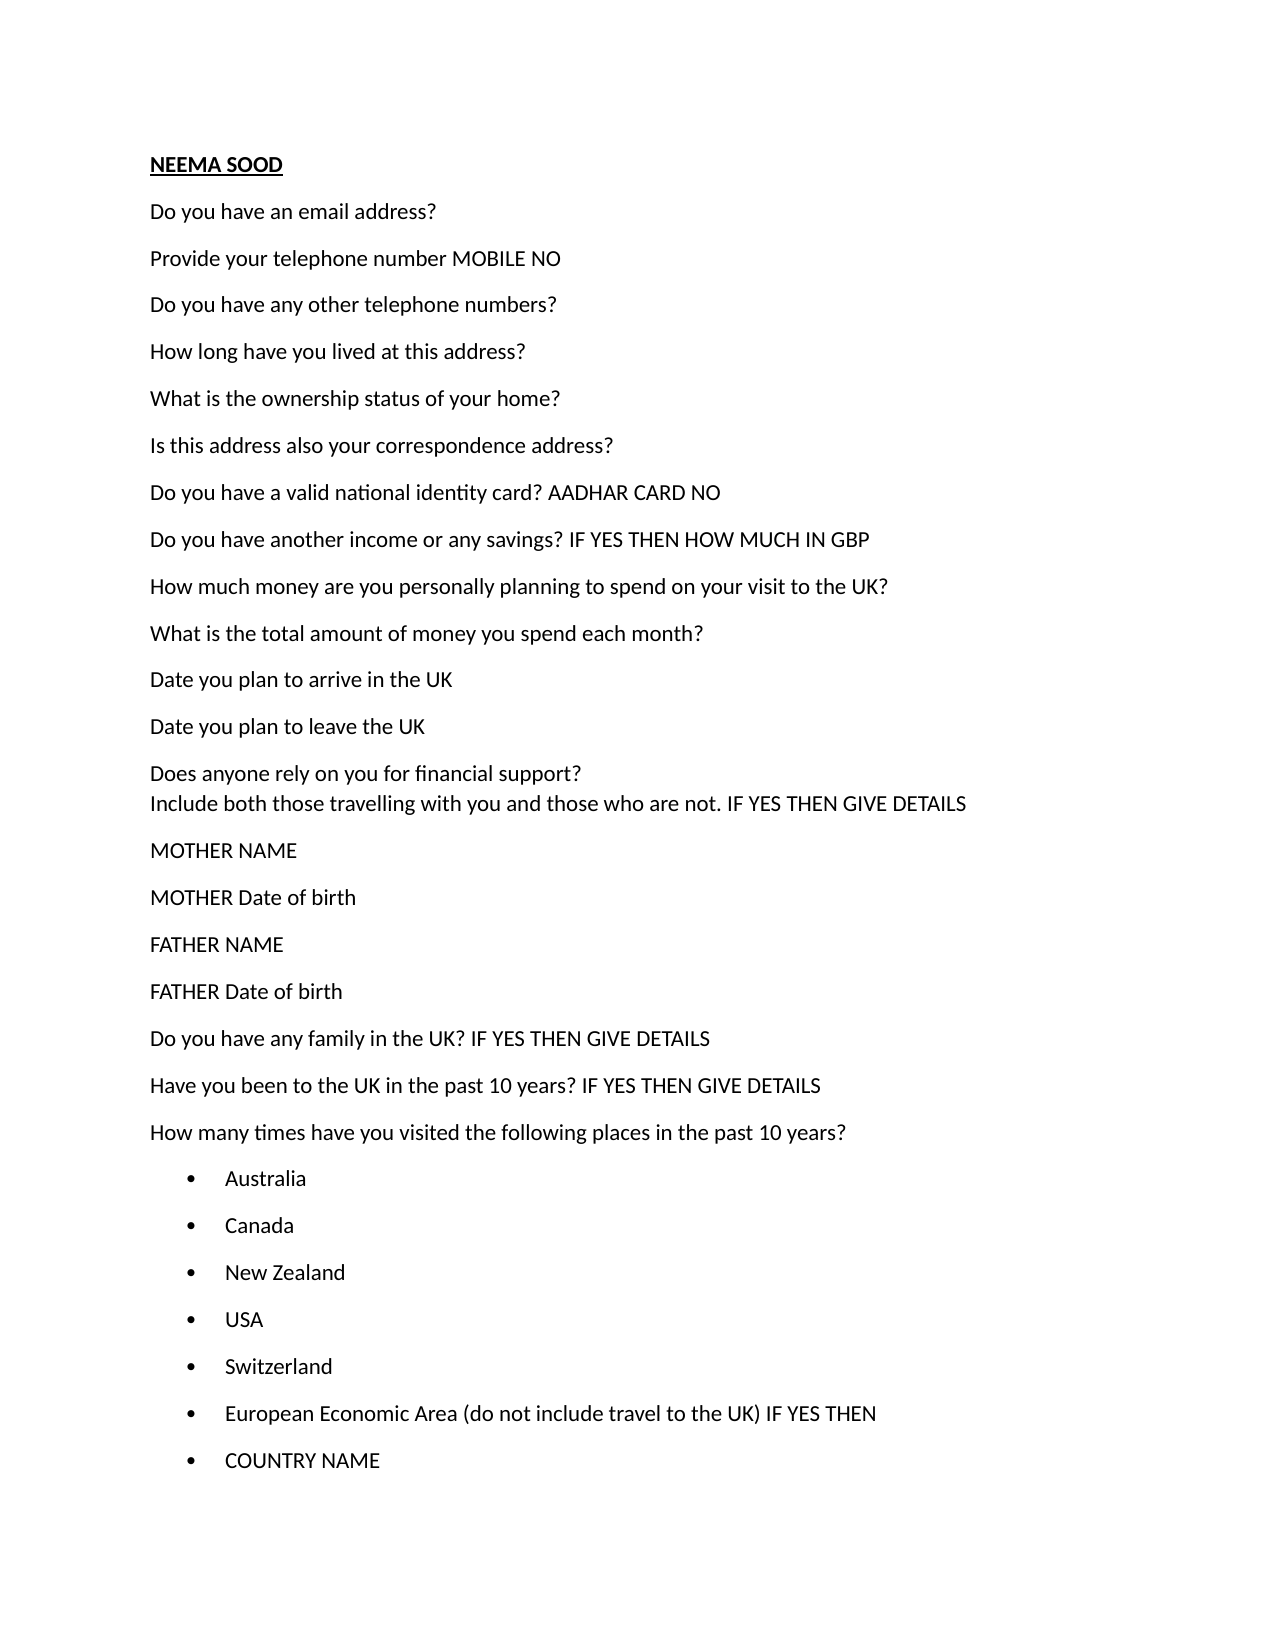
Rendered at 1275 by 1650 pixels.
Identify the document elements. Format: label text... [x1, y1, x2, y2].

text MOTHER NAME [150, 836, 1125, 864]
text Do you have another income or any savings? IF YES THEN HOW MUCH IN GBP [150, 525, 1125, 553]
text What is the ownership status of your home? [150, 384, 1125, 412]
text Is this address also your correspondence address? [150, 431, 1125, 459]
text Do you have any family in the UK? IF YES THEN GIVE DETAILS [150, 1024, 1125, 1052]
text Do you have a valid national identity card? AADHAR CARD NO [150, 478, 1125, 506]
text How long have you lived at this address? [150, 337, 1125, 366]
text What is the total amount of money you spend each month? [150, 619, 1125, 647]
text NEEMA SOOD [150, 150, 1125, 178]
text Have you been to the UK in the past 10 years? IF YES THEN GIVE DETAILS [150, 1071, 1125, 1099]
text Do you have an email address? [150, 197, 1125, 225]
text FATHER Date of birth [150, 977, 1125, 1005]
list New Zealand [187, 1258, 1125, 1286]
text Provide your telephone number MOBILE NO [150, 244, 1125, 272]
list Switzerland [187, 1352, 1125, 1380]
list Australia [187, 1164, 1125, 1193]
text Date you plan to leave the UK [150, 712, 1125, 741]
text How many times have you visited the following places in the past 10 years? [150, 1118, 1125, 1146]
text FATHER NAME [150, 930, 1125, 958]
list USA [187, 1305, 1125, 1333]
text Do you have any other telephone numbers? [150, 291, 1125, 319]
list European Economic Area (do not include travel to the UK) IF YES THEN [187, 1399, 1125, 1427]
text MOTHER Date of birth [150, 883, 1125, 911]
text Date you plan to arrive in the UK [150, 666, 1125, 694]
list COUNTRY NAME [187, 1446, 1125, 1474]
text Does anyone rely on you for financial support? Include both those travelling with you and those who are not. IF YES THEN GIVE DETAILS [150, 759, 1125, 818]
list Canada [187, 1211, 1125, 1239]
text How much money are you personally planning to spend on your visit to the UK? [150, 572, 1125, 600]
